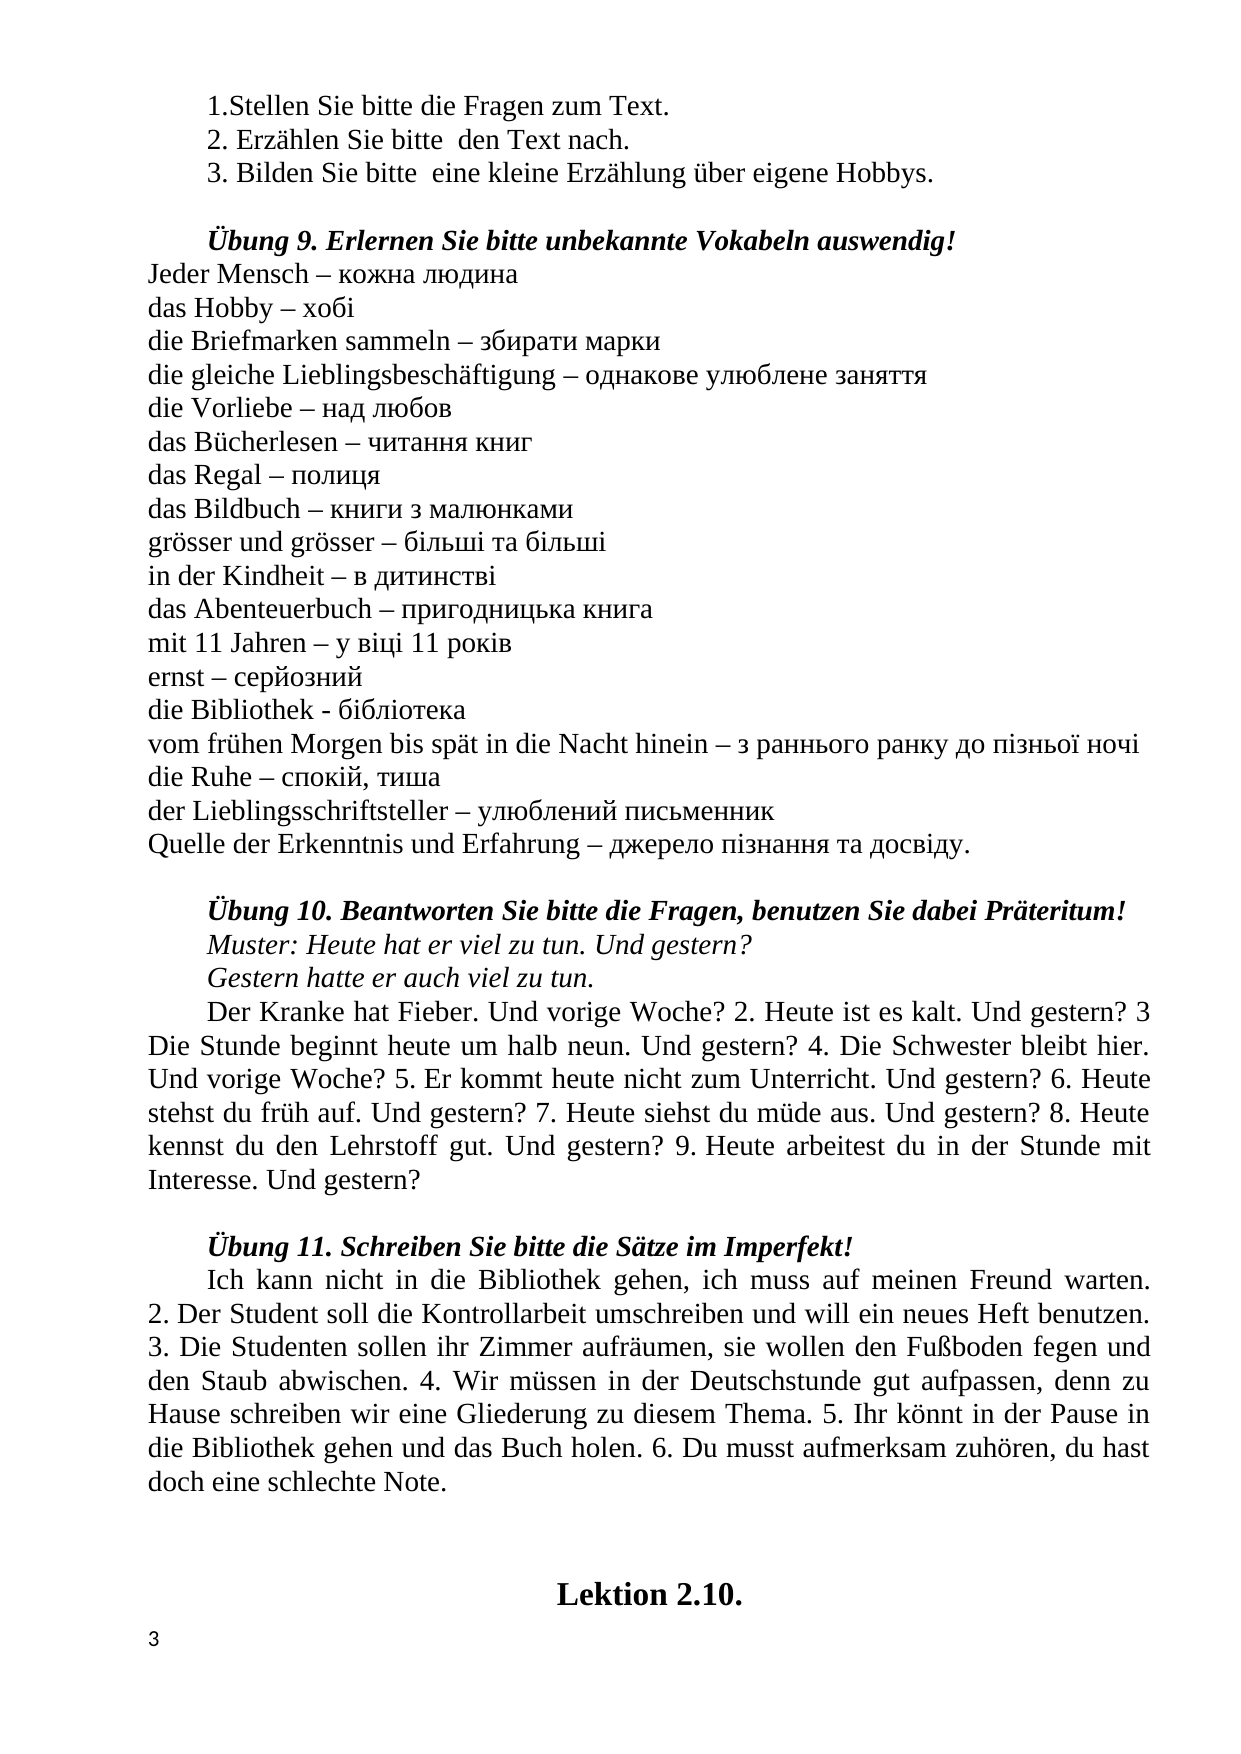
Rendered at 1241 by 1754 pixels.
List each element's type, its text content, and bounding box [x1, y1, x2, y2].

text Übung 9. Erlernen Sie bitte unbekannte Vokabeln auswendig! [148, 223, 1152, 256]
text Gestern hatte er auch viel zu tun. [148, 961, 1152, 994]
text die Ruhe – спокій, тиша [148, 759, 1152, 793]
text Jeder Mensch – кожна людина [148, 256, 1152, 290]
text das Bücherlesen – читання книг [148, 424, 1152, 457]
text die Bibliothek - бібліотека [148, 692, 1152, 726]
text 1.Stellen Sie bitte die Fragen zum Text. [148, 88, 1152, 122]
text Der Kranke hat Fieber. Und vorige Woche? 2. Heute ist es kalt. Und gestern? 3 Die Stunde beginnt heute um halb neun. Und gestern? 4. Die Schwester bleibt hier. Und vorige Woche? 5. Er kommt heute nicht zum Unterricht. Und gestern? 6. Heute stehst du früh auf. Und gestern? 7. Heute siehst du müde aus. Und gestern? 8. Heute kennst du den Lehrstoff gut. Und gestern? 9. Heute arbeitest du in der Stunde mit Interesse. Und gestern? [148, 994, 1152, 1195]
text die Briefmarken sammeln – збирати марки [148, 323, 1152, 357]
text das Hobby – хобі [148, 290, 1152, 323]
text Quelle der Erkenntnis und Erfahrung – джерело пізнання та досвіду. [148, 826, 1152, 860]
text mit 11 Jahren – у віці 11 років [148, 625, 1152, 659]
text das Abenteuerbuch – пригодницька книга [148, 592, 1152, 625]
text die gleiche Lieblingsbeschäftigung – однакове улюблене заняття [148, 357, 1152, 390]
text 2. Erzählen Sie bitte den Text nach. [148, 122, 1152, 156]
text ernst – серйозний [148, 659, 1152, 692]
text Muster: Heute hat er viel zu tun. Und gestern? [148, 927, 1152, 961]
text in der Kindheit – в дитинстві [148, 558, 1152, 592]
text Übung 10. Beantworten Sie bitte die Fragen, benutzen Sie dabei Präteritum! [148, 893, 1152, 927]
text Übung 11. Schreiben Sie bitte die Sätze im Imperfekt! [148, 1229, 1152, 1262]
text das Bildbuch – книги з малюнками [148, 491, 1152, 524]
text die Vorliebe – над любов [148, 390, 1152, 424]
text Ich kann nicht in die Bibliothek gehen, ich muss auf meinen Freund warten. 2. Der Student soll die Kontrollarbeit umschreiben und will ein neues Heft benutzen. 3. Die Studenten sollen ihr Zimmer aufräumen, sie wollen den Fußboden fegen und den Staub abwischen. 4. Wir müssen in der Deutschstunde gut aufpassen, denn zu Hause schreiben wir eine Gliederung zu diesem Thema. 5. Ihr könnt in der Pause in die Bibliothek gehen und das Buch holen. 6. Du musst aufmerksam zuhören, du hast doch eine schlechte Note. [148, 1262, 1152, 1497]
text der Lieblingsschriftsteller – улюблений письменник [148, 793, 1152, 826]
text Lektion 2.10. [148, 1574, 1152, 1612]
text 3. Bilden Sie bitte eine kleine Erzählung über eigene Hobbys. [148, 156, 1152, 189]
text vom frühen Morgen bis spät in die Nacht hinein – з раннього ранку до пізньої ночі [148, 726, 1152, 759]
text grösser und grösser – більші та більші [148, 524, 1152, 558]
text das Regal – полиця [148, 457, 1152, 491]
